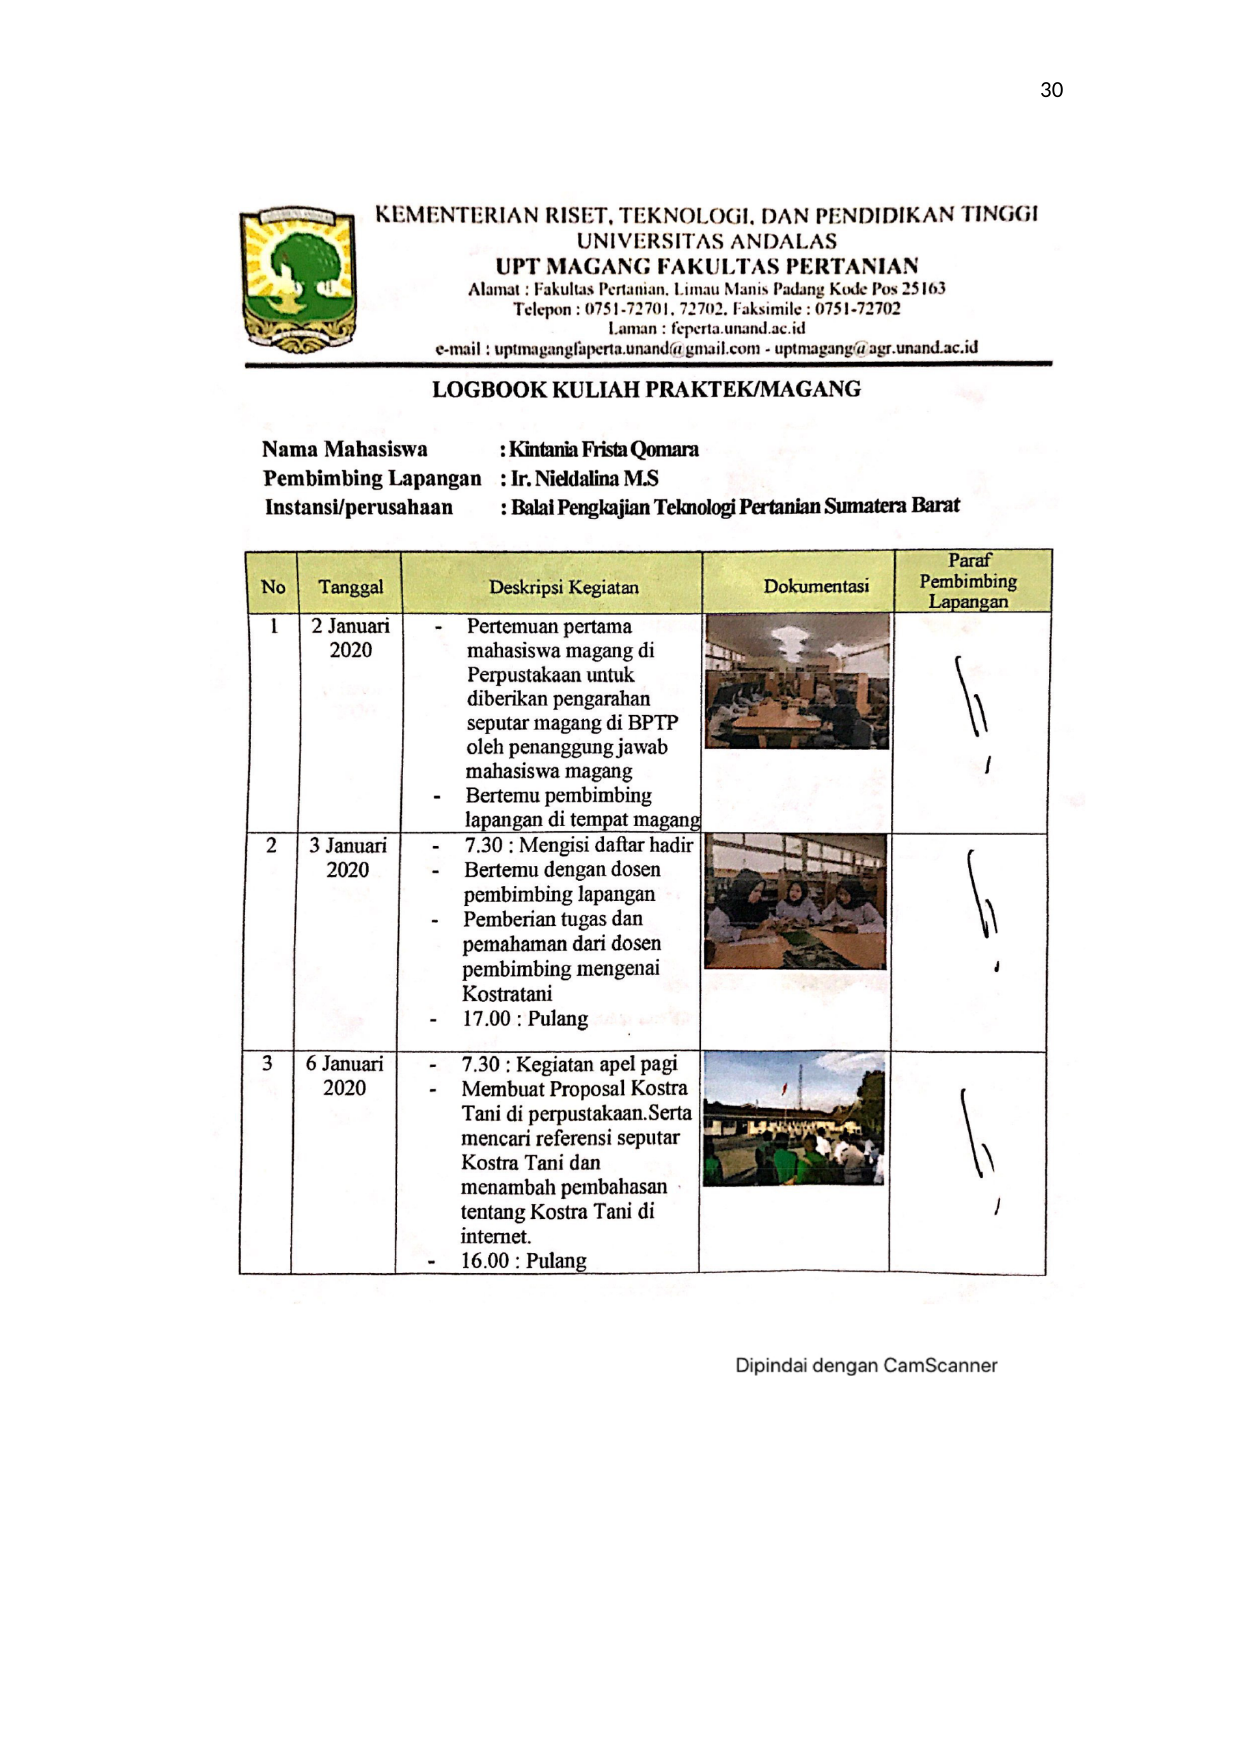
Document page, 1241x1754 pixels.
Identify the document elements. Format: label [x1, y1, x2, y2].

picture [210, 175, 1086, 1376]
